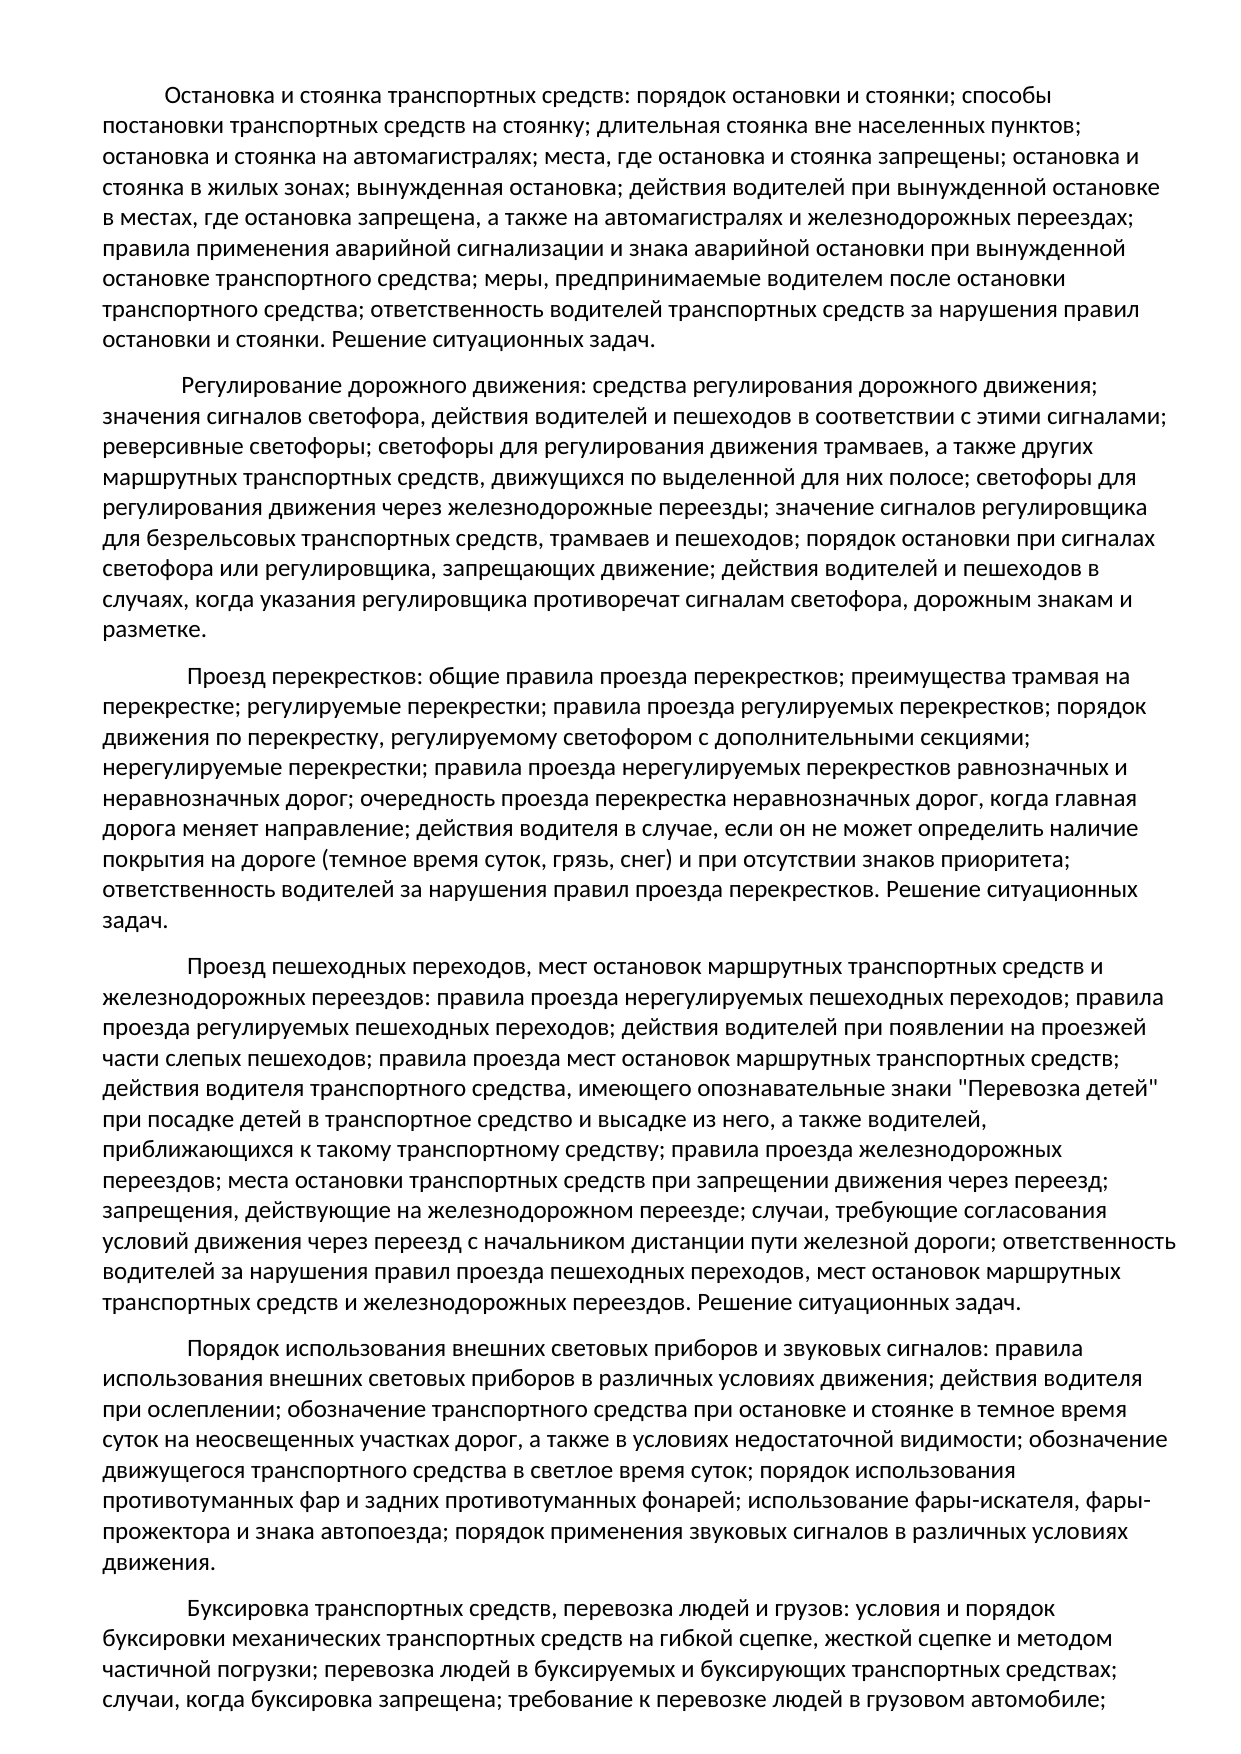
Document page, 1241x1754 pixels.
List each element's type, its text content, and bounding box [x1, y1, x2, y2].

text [102, 1592, 1178, 1714]
text Остановка и стоянка транспортных средств: порядок остановки и стоянки; способы постановки транспортных средств на стоянку; длительная стоянка вне населенных пунктов; остановка и стоянка на автомагистралях; места, где остановка и стоянка запрещены; остановка и стоянка в жилых зонах; вынужденная остановка; действия водителей при вынужденной остановке в местах, где остановка запрещена, а также на автомагистралях и железнодорожных переездах; правила применения аварийной сигнализации и знака аварийной остановки при вынужденной остановке транспортного средства; меры, предпринимаемые водителем после остановки транспортного средства; ответственность водителей транспортных средств за нарушения правил остановки и стоянки. Решение ситуационных задач. [102, 79, 1178, 354]
text Порядок использования внешних световых приборов и звуковых сигналов: правила использования внешних световых приборов в различных условиях движения; действия водителя при ослеплении; обозначение транспортного средства при остановке и стоянке в темное время суток на неосвещенных участках дорог, а также в условиях недостаточной видимости; обозначение движущегося транспортного средства в светлое время суток; порядок использования противотуманных фар и задних противотуманных фонарей; использование фары-искателя, фары-прожектора и знака автопоезда; порядок применения звуковых сигналов в различных условиях движения. [102, 1332, 1178, 1576]
text Проезд перекрестков: общие правила проезда перекрестков; преимущества трамвая на перекрестке; регулируемые перекрестки; правила проезда регулируемых перекрестков; порядок движения по перекрестку, регулируемому светофором с дополнительными секциями; нерегулируемые перекрестки; правила проезда нерегулируемых перекрестков равнозначных и неравнозначных дорог; очередность проезда перекрестка неравнозначных дорог, когда главная дорога меняет направление; действия водителя в случае, если он не может определить наличие покрытия на дороге (темное время суток, грязь, снег) и при отсутствии знаков приоритета; ответственность водителей за нарушения правил проезда перекрестков. Решение ситуационных задач. [102, 660, 1178, 934]
text Проезд пешеходных переходов, мест остановок маршрутных транспортных средств и железнодорожных переездов: правила проезда нерегулируемых пешеходных переходов; правила проезда регулируемых пешеходных переходов; действия водителей при появлении на проезжей части слепых пешеходов; правила проезда мест остановок маршрутных транспортных средств; действия водителя транспортного средства, имеющего опознавательные знаки "Перевозка детей" при посадке детей в транспортное средство и высадке из него, а также водителей, приближающихся к такому транспортному средству; правила проезда железнодорожных переездов; места остановки транспортных средств при запрещении движения через переезд; запрещения, действующие на железнодорожном переезде; случаи, требующие согласования условий движения через переезд с начальником дистанции пути железной дороги; ответственность водителей за нарушения правил проезда пешеходных переходов, мест остановок маршрутных транспортных средств и железнодорожных переездов. Решение ситуационных задач. [102, 950, 1178, 1316]
text Регулирование дорожного движения: средства регулирования дорожного движения; значения сигналов светофора, действия водителей и пешеходов в соответствии с этими сигналами; реверсивные светофоры; светофоры для регулирования движения трамваев, а также других маршрутных транспортных средств, движущихся по выделенной для них полосе; светофоры для регулирования движения через железнодорожные переезды; значение сигналов регулировщика для безрельсовых транспортных средств, трамваев и пешеходов; порядок остановки при сигналах светофора или регулировщика, запрещающих движение; действия водителей и пешеходов в случаях, когда указания регулировщика противоречат сигналам светофора, дорожным знакам и разметке. [102, 369, 1178, 644]
